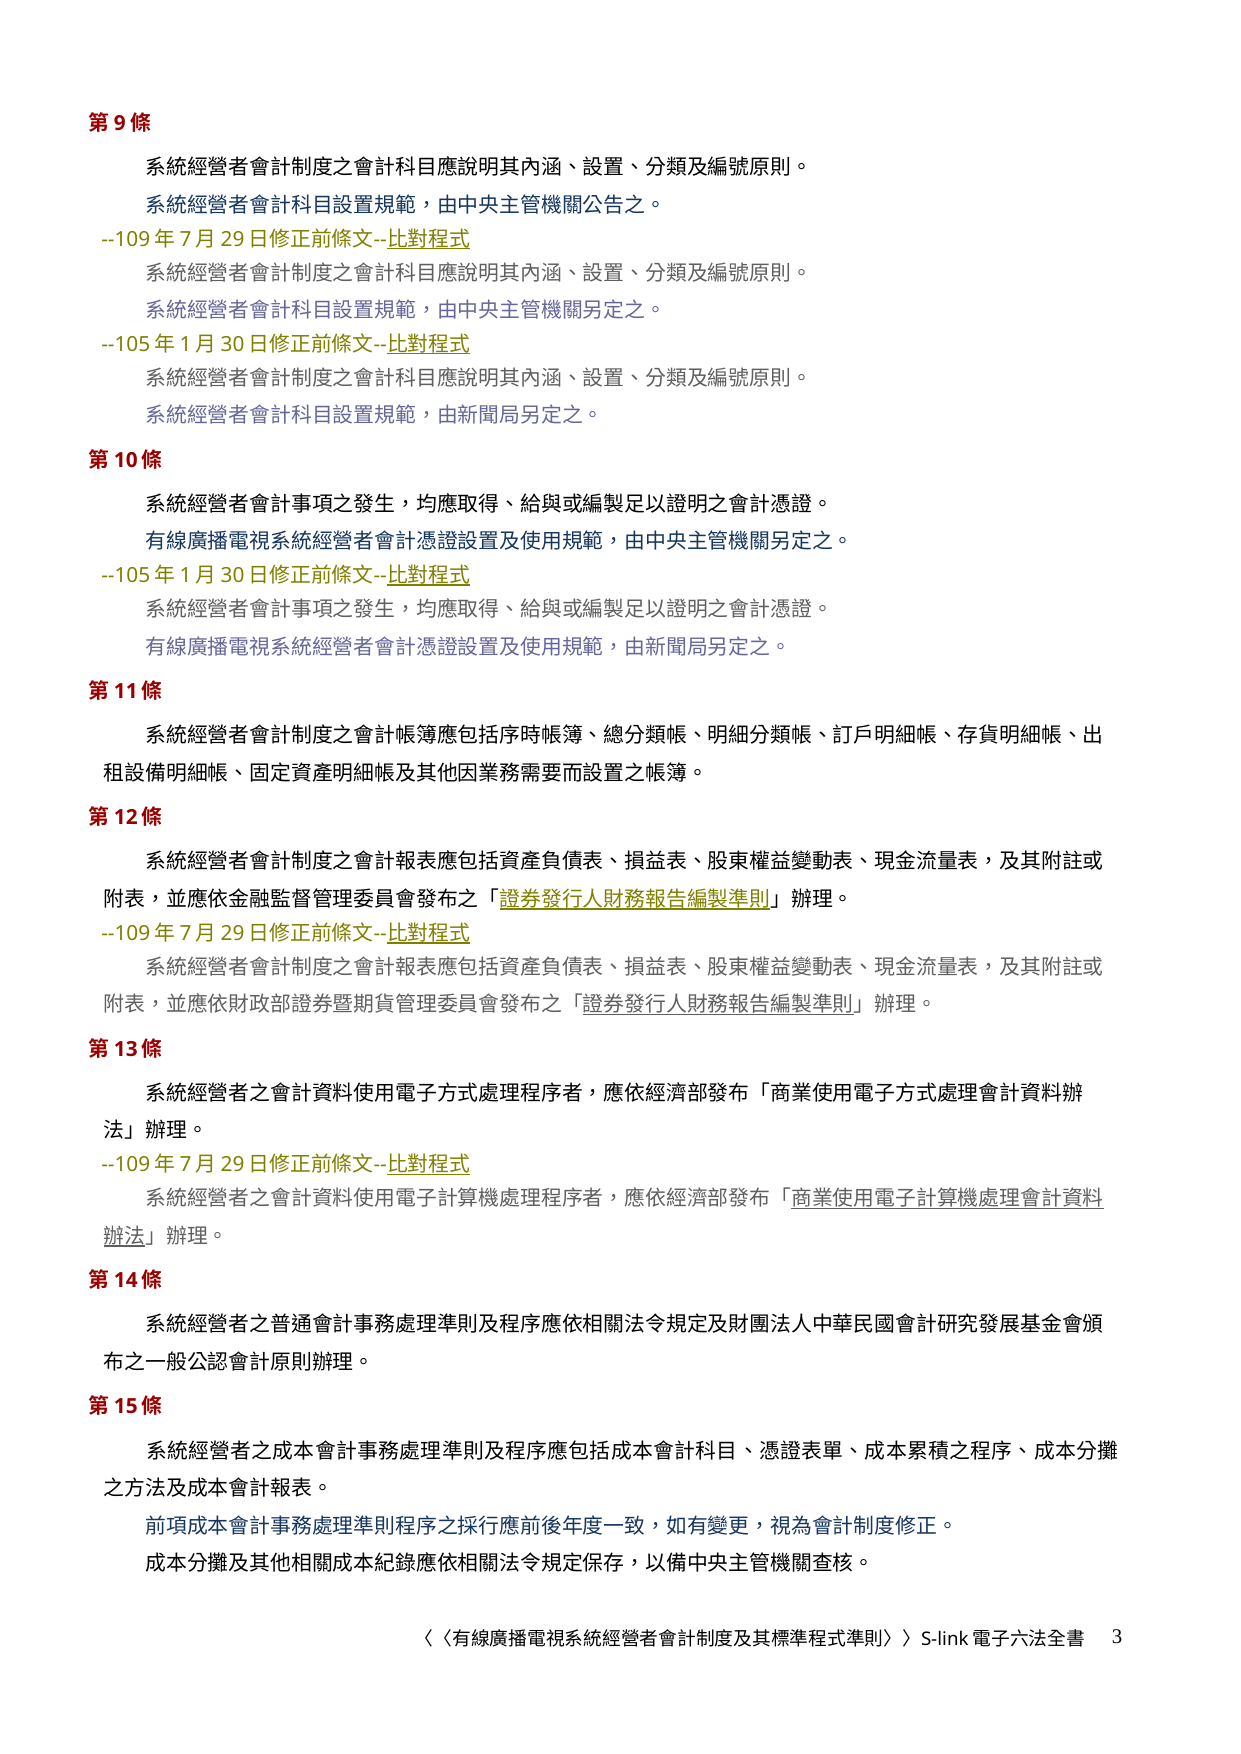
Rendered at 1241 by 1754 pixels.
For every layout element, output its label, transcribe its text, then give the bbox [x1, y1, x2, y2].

subtitle --105年1月30日修正前條文--比對程式 [101, 327, 1122, 357]
subtitle --109年7月29日修正前條文--比對程式 [101, 916, 1122, 946]
text 成本分攤及其他相關成本紀錄應依相關法令規定保存，以備中央主管機關查核。 [103, 1543, 1122, 1580]
text 系統經營者會計科目設置規範，由中央主管機關公告之。 [103, 184, 1122, 222]
text 系統經營者之普通會計事務處理準則及程序應依相關法令規定及財團法人中華民國會計研究發展基金會頒布之一般公認會計原則辦理。 [103, 1304, 1122, 1379]
subtitle 第14條 [89, 1263, 1122, 1294]
text 有線廣播電視系統經營者會計憑證設置及使用規範，由新聞局另定之。∴ [103, 626, 1122, 664]
text 系統經營者會計制度之會計報表應包括資產負債表、損益表、股東權益變動表、現金流量表，及其附註或附表，並應依金融監督管理委員會發布之「證券發行人財務報告編製準則」辦理。 [103, 841, 1122, 916]
text 系統經營者會計科目設置規範，由中央主管機關另定之。∴ [103, 289, 1122, 327]
subtitle 第12條∵ [89, 800, 1122, 831]
text 系統經營者會計制度之會計科目應說明其內涵、設置、分類及編號原則。 [103, 252, 1122, 289]
text 系統經營者會計制度之會計報表應包括資產負債表、損益表、股東權益變動表、現金流量表，及其附註或附表，並應依財政部證券暨期貨管理委員會發布之「證券發行人財務報告編製準則」辦理。∴ [103, 946, 1122, 1021]
subtitle --109年7月29日修正前條文--比對程式 [101, 1148, 1122, 1178]
subtitle 第11條 [89, 674, 1122, 704]
text 前項成本會計事務處理準則程序之採行應前後年度一致，如有變更，視為會計制度修正。 [103, 1505, 1122, 1543]
text 系統經營者之會計資料使用電子計算機處理程序者，應依經濟部發布「商業使用電子計算機處理會計資料辦法」辦理。∴ [103, 1178, 1122, 1253]
text 系統經營者會計事項之發生，均應取得、給與或編製足以證明之會計憑證。 [103, 483, 1122, 521]
subtitle 第15條∵ [89, 1389, 1122, 1420]
subtitle 第13條∵ [89, 1032, 1122, 1062]
text 系統經營者會計制度之會計科目應說明其內涵、設置、分類及編號原則。 [103, 357, 1122, 395]
text 系統經營者會計制度之會計帳簿應包括序時帳簿、總分類帳、明細分類帳、訂戶明細帳、存貨明細帳、出租設備明細帳、固定資產明細帳及其他因業務需要而設置之帳簿。 [103, 715, 1122, 790]
subtitle 第9條∵ [89, 106, 1122, 136]
text 有線廣播電視系統經營者會計憑證設置及使用規範，由中央主管機關另定之。 [103, 521, 1122, 558]
text 系統經營者會計事項之發生，均應取得、給與或編製足以證明之會計憑證。 [103, 589, 1122, 626]
subtitle --105年1月30日修正前條文--比對程式 [101, 558, 1122, 589]
text 系統經營者之會計資料使用電子方式處理程序者，應依經濟部發布「商業使用電子方式處理會計資料辦法」辦理。 [103, 1073, 1122, 1148]
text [103, 1430, 1122, 1505]
subtitle 第10條∵ [89, 443, 1122, 473]
subtitle --109年7月29日修正前條文--比對程式 [101, 222, 1122, 252]
text 系統經營者會計科目設置規範，由新聞局另定之。∴ [103, 395, 1122, 432]
text 系統經營者會計制度之會計科目應說明其內涵、設置、分類及編號原則。 [103, 147, 1122, 184]
